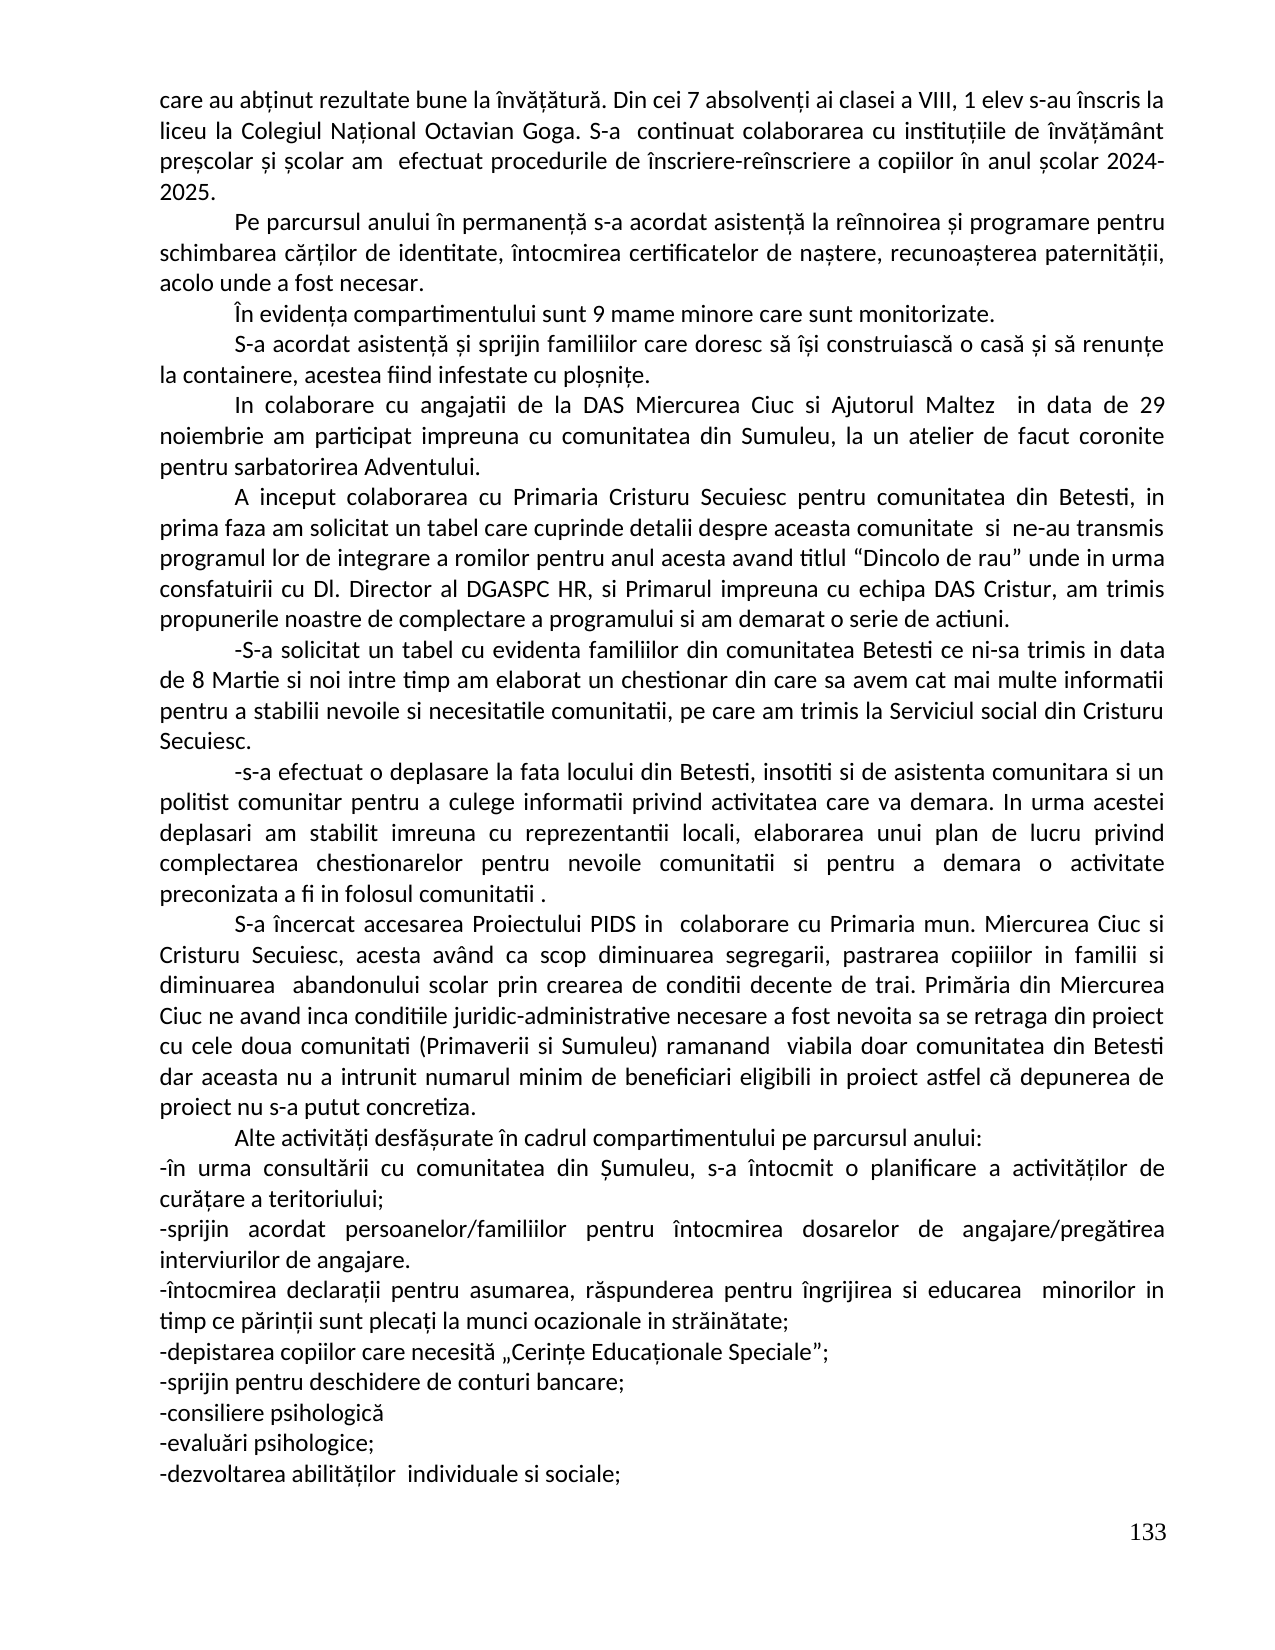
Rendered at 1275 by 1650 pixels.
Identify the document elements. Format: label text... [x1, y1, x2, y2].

text In colaborare cu angajatii de la DAS Miercurea Ciuc si Ajutorul Maltez in data de 29 noiembrie am participat impreuna cu comunitatea din Sumuleu, la un atelier de facut coronite pentru sarbatorirea Adventului. [159, 389, 1167, 481]
text -dezvoltarea abilităților individuale si sociale; [159, 1458, 1167, 1488]
text S-a încercat accesarea Proiectului PIDS in colaborare cu Primaria mun. Miercurea Ciuc si Cristuru Secuiesc, acesta având ca scop diminuarea segregarii, pastrarea copiiilor in familii si diminuarea abandonului scolar prin crearea de conditii decente de trai. Primăria din Miercurea Ciuc ne avand inca conditiile juridic-administrative necesare a fost nevoita sa se retraga din proiect cu cele doua comunitati (Primaverii si Sumuleu) ramanand viabila doar comunitatea din Betesti dar aceasta nu a intrunit numarul minim de beneficiari eligibili in proiect astfel că depunerea de proiect nu s-a putut concretiza. [159, 908, 1167, 1122]
text -sprijin pentru deschidere de conturi bancare; [159, 1366, 1167, 1397]
text Pe parcursul anului în permanență s-a acordat asistență la reînnoirea și programare pentru schimbarea cărților de identitate, întocmirea certificatelor de naștere, recunoașterea paternității, acolo unde a fost necesar. [159, 206, 1167, 298]
text -în urma consultării cu comunitatea din Șumuleu, s-a întocmit o planificare a activităților de curățare a teritoriului; [159, 1153, 1167, 1214]
text -consiliere psihologică [159, 1397, 1167, 1427]
text S-a acordat asistență și sprijin familiilor care doresc să își construiască o casă și să renunțe la containere, acestea fiind infestate cu ploșnițe. [159, 328, 1167, 389]
text Alte activități desfășurate în cadrul compartimentului pe parcursul anului: [159, 1122, 1167, 1153]
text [159, 84, 1167, 206]
text -sprijin acordat persoanelor/familiilor pentru întocmirea dosarelor de angajare/pregătirea interviurilor de angajare. [159, 1214, 1167, 1275]
text A inceput colaborarea cu Primaria Cristuru Secuiesc pentru comunitatea din Betesti, in prima faza am solicitat un tabel care cuprinde detalii despre aceasta comunitate si ne-au transmis programul lor de integrare a romilor pentru anul acesta avand titlul “Dincolo de rau” unde in urma consfatuirii cu Dl. Director al DGASPC HR, si Primarul impreuna cu echipa DAS Cristur, am trimis propunerile noastre de complectare a programului si am demarat o serie de actiuni. [159, 481, 1167, 634]
text -s-a efectuat o deplasare la fata locului din Betesti, insotiti si de asistenta comunitara si un politist comunitar pentru a culege informatii privind activitatea care va demara. In urma acestei deplasari am stabilit imreuna cu reprezentantii locali, elaborarea unui plan de lucru privind complectarea chestionarelor pentru nevoile comunitatii si pentru a demara o activitate preconizata a fi in folosul comunitatii . [159, 756, 1167, 908]
text -evaluări psihologice; [159, 1427, 1167, 1458]
text -depistarea copiilor care necesită „Cerințe Educaționale Speciale”; [159, 1336, 1167, 1366]
text În evidența compartimentului sunt 9 mame minore care sunt monitorizate. [159, 298, 1167, 328]
text -întocmirea declarații pentru asumarea, răspunderea pentru îngrijirea si educarea minorilor in timp ce părinții sunt plecați la munci ocazionale in străinătate; [159, 1275, 1167, 1336]
text -S-a solicitat un tabel cu evidenta familiilor din comunitatea Betesti ce ni-sa trimis in data de 8 Martie si noi intre timp am elaborat un chestionar din care sa avem cat mai multe informatii pentru a stabilii nevoile si necesitatile comunitatii, pe care am trimis la Serviciul social din Cristuru Secuiesc. [159, 634, 1167, 756]
